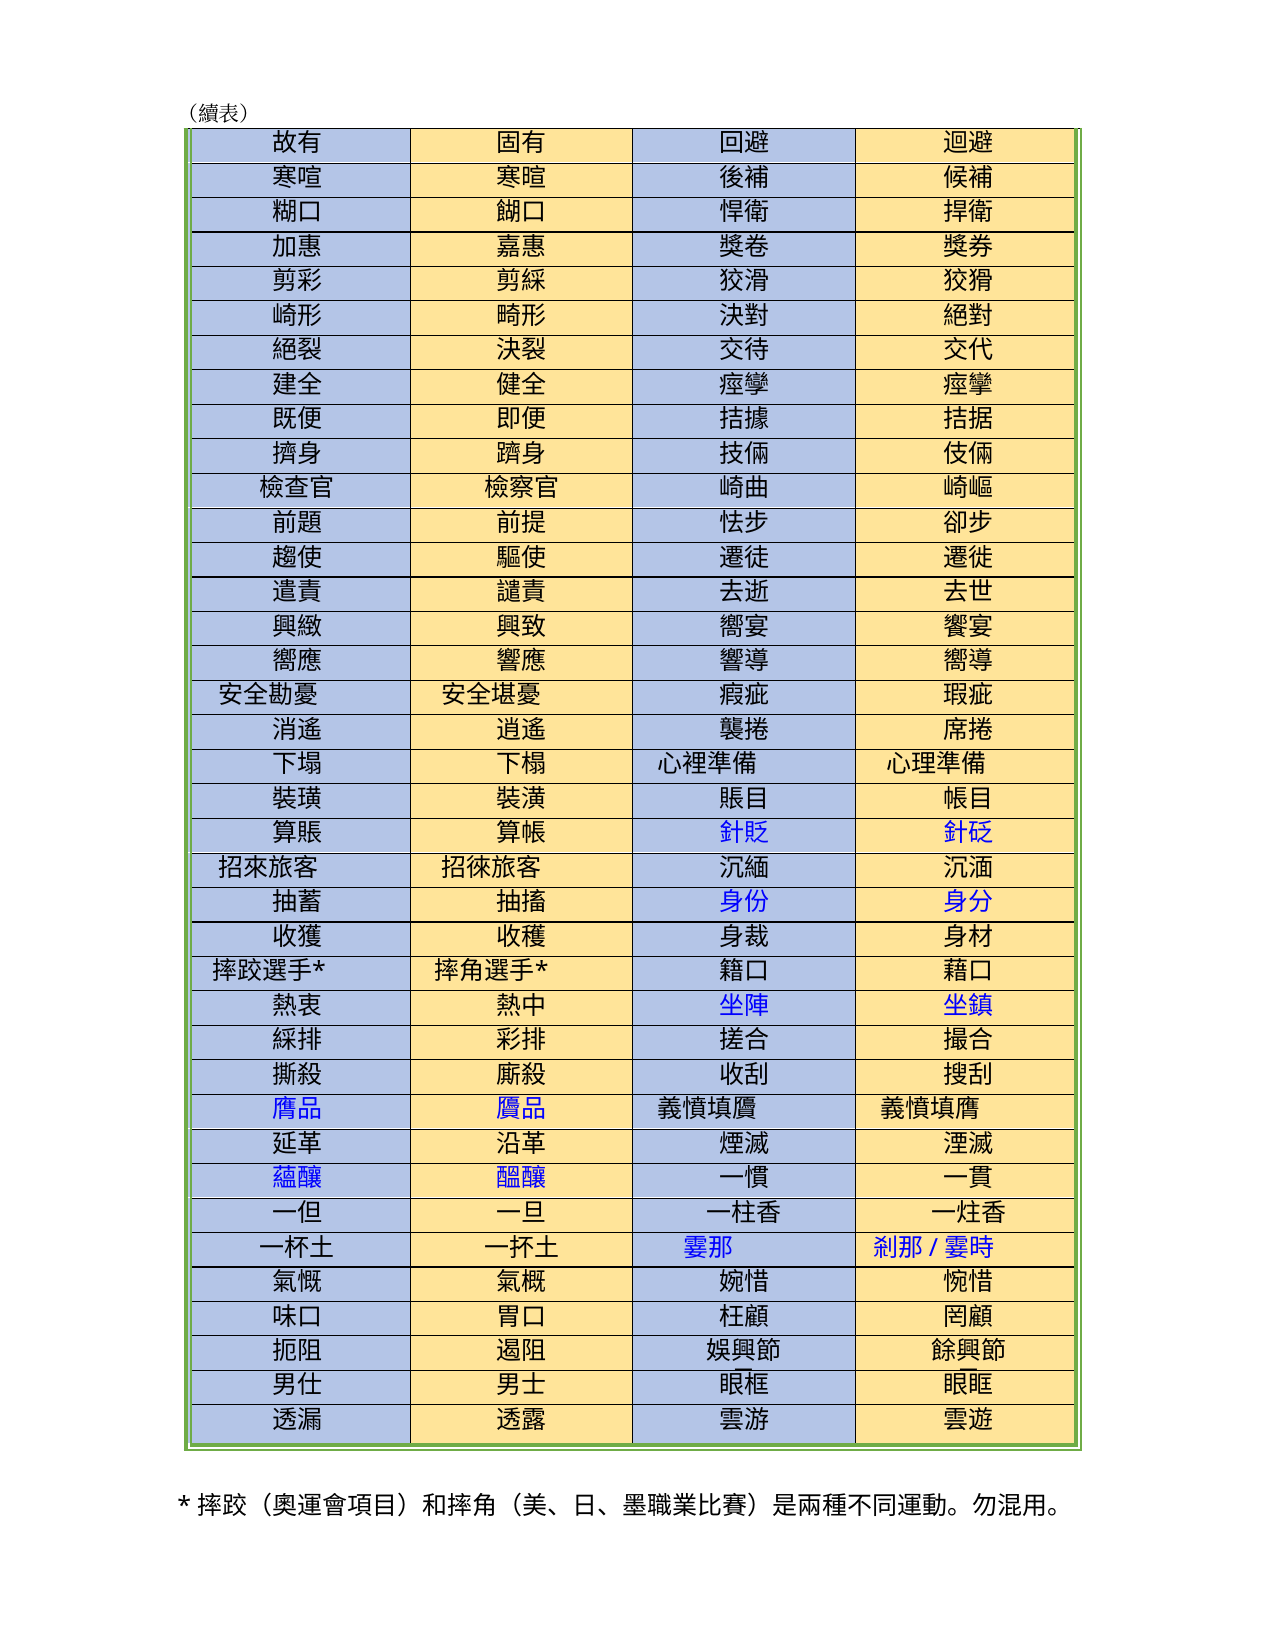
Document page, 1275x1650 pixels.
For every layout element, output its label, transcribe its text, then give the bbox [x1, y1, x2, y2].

table_cell 畸形 [411, 301, 632, 335]
table_cell 醞釀 [411, 1164, 632, 1197]
table_cell 悍衛 [633, 198, 855, 231]
table_cell 熱衷 [192, 991, 410, 1025]
table_cell 義憤填膺 [856, 1095, 1074, 1128]
table_header 故有 [192, 129, 410, 162]
table_cell 遣責 [192, 578, 410, 611]
table_header 固有 [411, 129, 632, 162]
table_cell 即便 [411, 405, 632, 438]
table_cell 興緻 [192, 612, 410, 645]
table_cell 候補 [856, 164, 1074, 197]
table_cell 檢查官 [192, 474, 410, 507]
table_cell 怯步 [633, 509, 855, 542]
table_cell 招來旅客 [192, 854, 410, 887]
table_cell 伎倆 [856, 439, 1074, 473]
table_cell 娛興節目 [633, 1336, 855, 1370]
table_cell 透漏 [192, 1405, 410, 1443]
table_cell 透露 [411, 1405, 632, 1443]
table_cell 收獲 [192, 923, 410, 956]
table_cell 收穫 [411, 923, 632, 956]
table_cell 剪綵 [411, 267, 632, 300]
table_cell 沉湎 [856, 854, 1074, 887]
table_cell 撮合 [856, 1026, 1074, 1059]
table_cell 廝殺 [411, 1060, 632, 1094]
table_cell 身材 [856, 923, 1074, 956]
table_cell 狡滑 [633, 267, 855, 300]
table_cell 眼眶 [856, 1371, 1074, 1404]
table_cell 技倆 [633, 439, 855, 473]
table_cell 健全 [411, 370, 632, 404]
table_cell 餘興節目 [856, 1336, 1074, 1370]
text （續表） [177, 98, 1104, 128]
table_cell 譴責 [411, 578, 632, 611]
table_cell 熱中 [411, 991, 632, 1025]
table_cell 雲游 [633, 1405, 855, 1443]
table_cell 下塌 [192, 750, 410, 783]
table_cell 交代 [856, 336, 1074, 369]
table_cell 擠身 [192, 439, 410, 473]
table_cell 眼框 [633, 1371, 855, 1404]
table_cell 一慣 [633, 1164, 855, 1197]
table_cell 獎卷 [633, 233, 855, 266]
table_cell 搓合 [633, 1026, 855, 1059]
table_cell 痙孿 [633, 370, 855, 404]
table_cell 胃口 [411, 1302, 632, 1335]
table_cell 一炷香 [856, 1199, 1074, 1232]
table_cell 帳目 [856, 784, 1074, 818]
table_cell 招徠旅客 [411, 854, 632, 887]
table_cell 一但 [192, 1199, 410, 1232]
table_cell 遏阻 [411, 1336, 632, 1370]
table_cell 寒喧 [192, 164, 410, 197]
table_cell 一貫 [856, 1164, 1074, 1197]
table_cell 賬目 [633, 784, 855, 818]
table_cell 下榻 [411, 750, 632, 783]
table_cell 沉緬 [633, 854, 855, 887]
table_cell 彩排 [411, 1026, 632, 1059]
table_header 迴避 [856, 129, 1074, 162]
table_cell 惋惜 [856, 1268, 1074, 1301]
table_cell 狡猾 [856, 267, 1074, 300]
table_cell 消遙 [192, 715, 410, 749]
table_cell 嚮宴 [633, 612, 855, 645]
table_cell 針貶 [633, 819, 855, 852]
table_cell 興致 [411, 612, 632, 645]
table_cell 加惠 [192, 233, 410, 266]
table_cell 枉顧 [633, 1302, 855, 1335]
table_cell 嚮應 [192, 646, 410, 680]
table_cell 一柱香 [633, 1199, 855, 1232]
table_cell 籍口 [633, 957, 855, 990]
table_cell 崎嶇 [856, 474, 1074, 507]
table_cell 蘊釀 [192, 1164, 410, 1197]
table_cell 瘕疵 [633, 681, 855, 714]
table_cell 嚮導 [856, 646, 1074, 680]
table_cell 一杯土 [192, 1233, 410, 1266]
table_cell 扼阻 [192, 1336, 410, 1370]
table_cell 藉口 [856, 957, 1074, 990]
table_cell 嘉惠 [411, 233, 632, 266]
table_cell 交待 [633, 336, 855, 369]
table_cell 贗品 [411, 1095, 632, 1128]
table_cell 崎形 [192, 301, 410, 335]
table_cell 絕對 [856, 301, 1074, 335]
table_cell 建全 [192, 370, 410, 404]
table_cell 安全堪憂 [411, 681, 632, 714]
text * 摔跤（奧運會項目）和摔角（美、日、墨職業比賽）是兩種不同運動。勿混用。 [177, 1486, 1104, 1522]
table_cell 湮滅 [856, 1130, 1074, 1163]
table_cell 捍衛 [856, 198, 1074, 231]
table_cell 撕殺 [192, 1060, 410, 1094]
table_cell 躋身 [411, 439, 632, 473]
table_cell 沿革 [411, 1130, 632, 1163]
table_cell 男仕 [192, 1371, 410, 1404]
table_cell 算賬 [192, 819, 410, 852]
table_cell 一抔土 [411, 1233, 632, 1266]
table_cell 前提 [411, 509, 632, 542]
table_cell 決裂 [411, 336, 632, 369]
table_cell 綵排 [192, 1026, 410, 1059]
table_cell 味口 [192, 1302, 410, 1335]
table_cell 一旦 [411, 1199, 632, 1232]
table_cell 摔跤選手* [192, 957, 410, 990]
table_cell 心裡準備 [633, 750, 855, 783]
table_cell 霎那 [633, 1233, 855, 1266]
table_cell 剎那 / 霎時 [856, 1233, 1074, 1266]
table_cell 男士 [411, 1371, 632, 1404]
table_cell 既便 [192, 405, 410, 438]
table_cell 剪彩 [192, 267, 410, 300]
table_cell 去世 [856, 578, 1074, 611]
table_cell 驅使 [411, 543, 632, 576]
table_cell 襲捲 [633, 715, 855, 749]
table_cell 氣慨 [192, 1268, 410, 1301]
table_cell 拮据 [856, 405, 1074, 438]
table_cell 膺品 [192, 1095, 410, 1128]
table_cell 煙滅 [633, 1130, 855, 1163]
table_cell 身裁 [633, 923, 855, 956]
table_cell 糊口 [192, 198, 410, 231]
table_cell 決對 [633, 301, 855, 335]
table_cell 遷徙 [856, 543, 1074, 576]
table_cell 響導 [633, 646, 855, 680]
table_cell 前題 [192, 509, 410, 542]
table_cell 身份 [633, 888, 855, 921]
table_cell 崎曲 [633, 474, 855, 507]
table_cell 餬口 [411, 198, 632, 231]
table_cell 裝璜 [192, 784, 410, 818]
table_cell 檢察官 [411, 474, 632, 507]
table_header 回避 [633, 129, 855, 162]
table_cell 罔顧 [856, 1302, 1074, 1335]
table_cell 遷徒 [633, 543, 855, 576]
table_cell 席捲 [856, 715, 1074, 749]
table_cell 趨使 [192, 543, 410, 576]
table_cell 痙攣 [856, 370, 1074, 404]
table_cell 身分 [856, 888, 1074, 921]
table_cell 摔角選手* [411, 957, 632, 990]
table_cell 安全勘憂 [192, 681, 410, 714]
table_cell 抽搐 [411, 888, 632, 921]
table_cell 抽蓄 [192, 888, 410, 921]
table_cell 收刮 [633, 1060, 855, 1094]
table_cell 雲遊 [856, 1405, 1074, 1443]
table_cell 瑕疵 [856, 681, 1074, 714]
table_cell 氣概 [411, 1268, 632, 1301]
table_cell 義憤填贗 [633, 1095, 855, 1128]
table_cell 饗宴 [856, 612, 1074, 645]
table_cell 搜刮 [856, 1060, 1074, 1094]
table_cell 寒暄 [411, 164, 632, 197]
table_cell 獎券 [856, 233, 1074, 266]
table_cell 婉惜 [633, 1268, 855, 1301]
table_cell 絕裂 [192, 336, 410, 369]
table_cell 逍遙 [411, 715, 632, 749]
table_cell 去逝 [633, 578, 855, 611]
table_cell 裝潢 [411, 784, 632, 818]
table_cell 針砭 [856, 819, 1074, 852]
table_cell 拮據 [633, 405, 855, 438]
table_cell 算帳 [411, 819, 632, 852]
table_cell 延革 [192, 1130, 410, 1163]
table_cell 卻步 [856, 509, 1074, 542]
table_cell 心理準備 [856, 750, 1074, 783]
table_cell 坐鎮 [856, 991, 1074, 1025]
table_cell 響應 [411, 646, 632, 680]
table_cell 後補 [633, 164, 855, 197]
table_cell 坐陣 [633, 991, 855, 1025]
